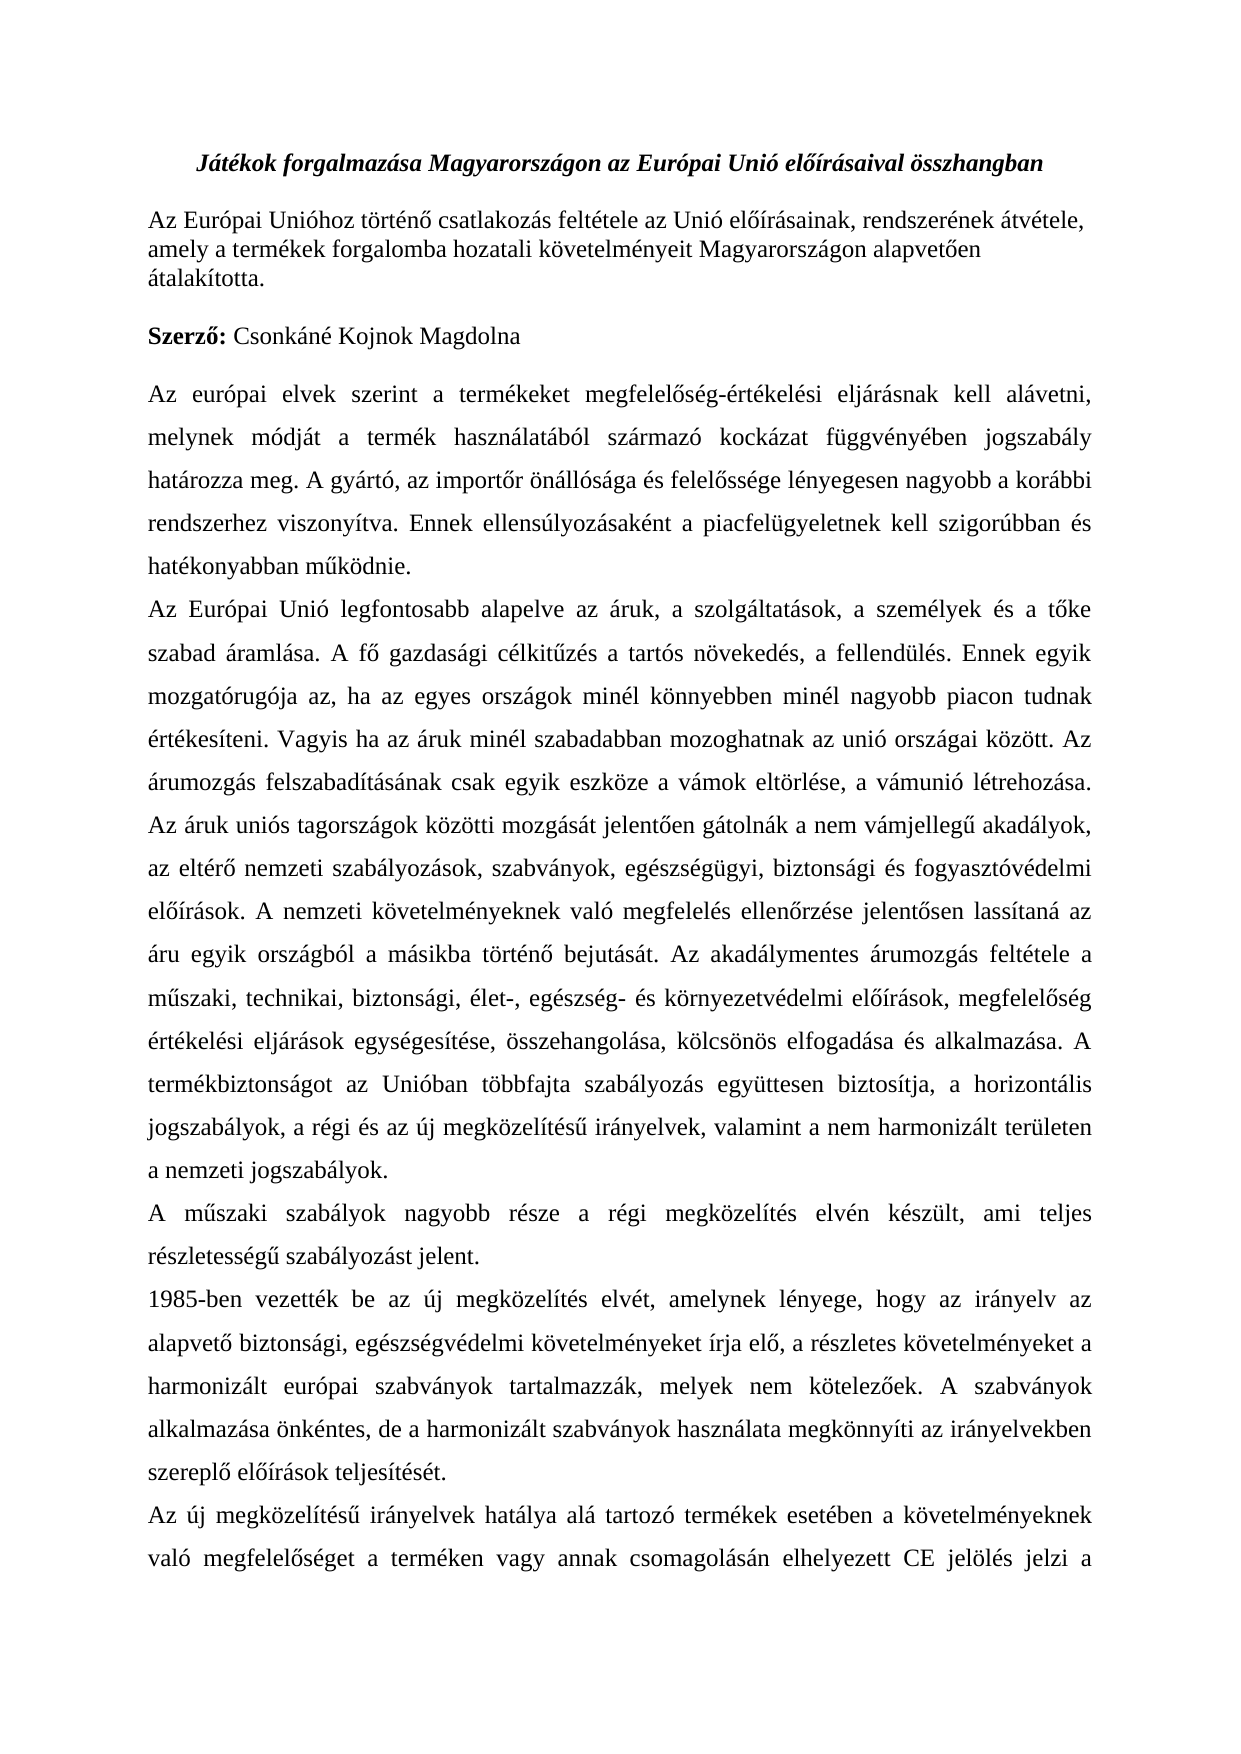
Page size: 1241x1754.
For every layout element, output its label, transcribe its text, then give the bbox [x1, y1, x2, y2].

text Az Európai Unió legfontosabb alapelve az áruk, a szolgáltatások, a személyek és a tőke szabad áramlása. A fő gazdasági célkitűzés a tartós növekedés, a fellendülés. Ennek egyik mozgatórugója az, ha az egyes országok minél könnyebben minél nagyobb piacon tudnak értékesíteni. Vagyis ha az áruk minél szabadabban mozoghatnak az unió országai között. Az árumozgás felszabadításának csak egyik eszköze a vámok eltörlése, a vámunió létrehozása. Az áruk uniós tagországok közötti mozgását jelentően gátolnák a nem vámjellegű akadályok, az eltérő nemzeti szabályozások, szabványok, egészségügyi, biztonsági és fogyasztóvédelmi előírások. A nemzeti követelményeknek való megfelelés ellenőrzése jelentősen lassítaná az áru egyik országból a másikba történő bejutását. Az akadálymentes árumozgás feltétele a műszaki, technikai, biztonsági, élet-, egészség- és környezetvédelmi előírások, megfelelőség értékelési eljárások egységesítése, összehangolása, kölcsönös elfogadása és alkalmazása. A termékbiztonságot az Unióban többfajta szabályozás együttesen biztosítja, a horizontális jogszabályok, a régi és az új megközelítésű irányelvek, valamint a nem harmonizált területen a nemzeti jogszabályok. [148, 594, 1093, 1184]
text 1985-ben vezették be az új megközelítés elvét, amelynek lényege, hogy az irányelv az alapvető biztonsági, egészségvédelmi követelményeket írja elő, a részletes követelményeket a harmonizált európai szabványok tartalmazzák, melyek nem kötelezőek. A szabványok alkalmazása önkéntes, de a harmonizált szabványok használata megkönnyíti az irányelvekben szereplő előírások teljesítését. [148, 1284, 1093, 1486]
text A műszaki szabályok nagyobb része a régi megközelítés elvén készült, ami teljes részletességű szabályozást jelent. [148, 1198, 1093, 1270]
text Az európai elvek szerint a termékeket megfelelőség-értékelési eljárásnak kell alávetni, melynek módját a termék használatából származó kockázat függvényében jogszabály határozza meg. A gyártó, az importőr önállósága és felelőssége lényegesen nagyobb a korábbi rendszerhez viszonyítva. Ennek ellensúlyozásaként a piacfelügyeletnek kell szigorúbban és hatékonyabban működnie. [148, 379, 1093, 580]
text Játékok forgalmazása Magyarországon az Európai Unió előírásaival összhangban [148, 148, 1093, 176]
text Az Európai Unióhoz történő csatlakozás feltétele az Unió előírásainak, rendszerének átvétele, amely a termékek forgalomba hozatali követelményeit Magyarországon alapvetően átalakította. [148, 206, 1093, 292]
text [148, 1500, 1093, 1572]
text Szerző: Csonkáné Kojnok Magdolna [148, 321, 1093, 350]
